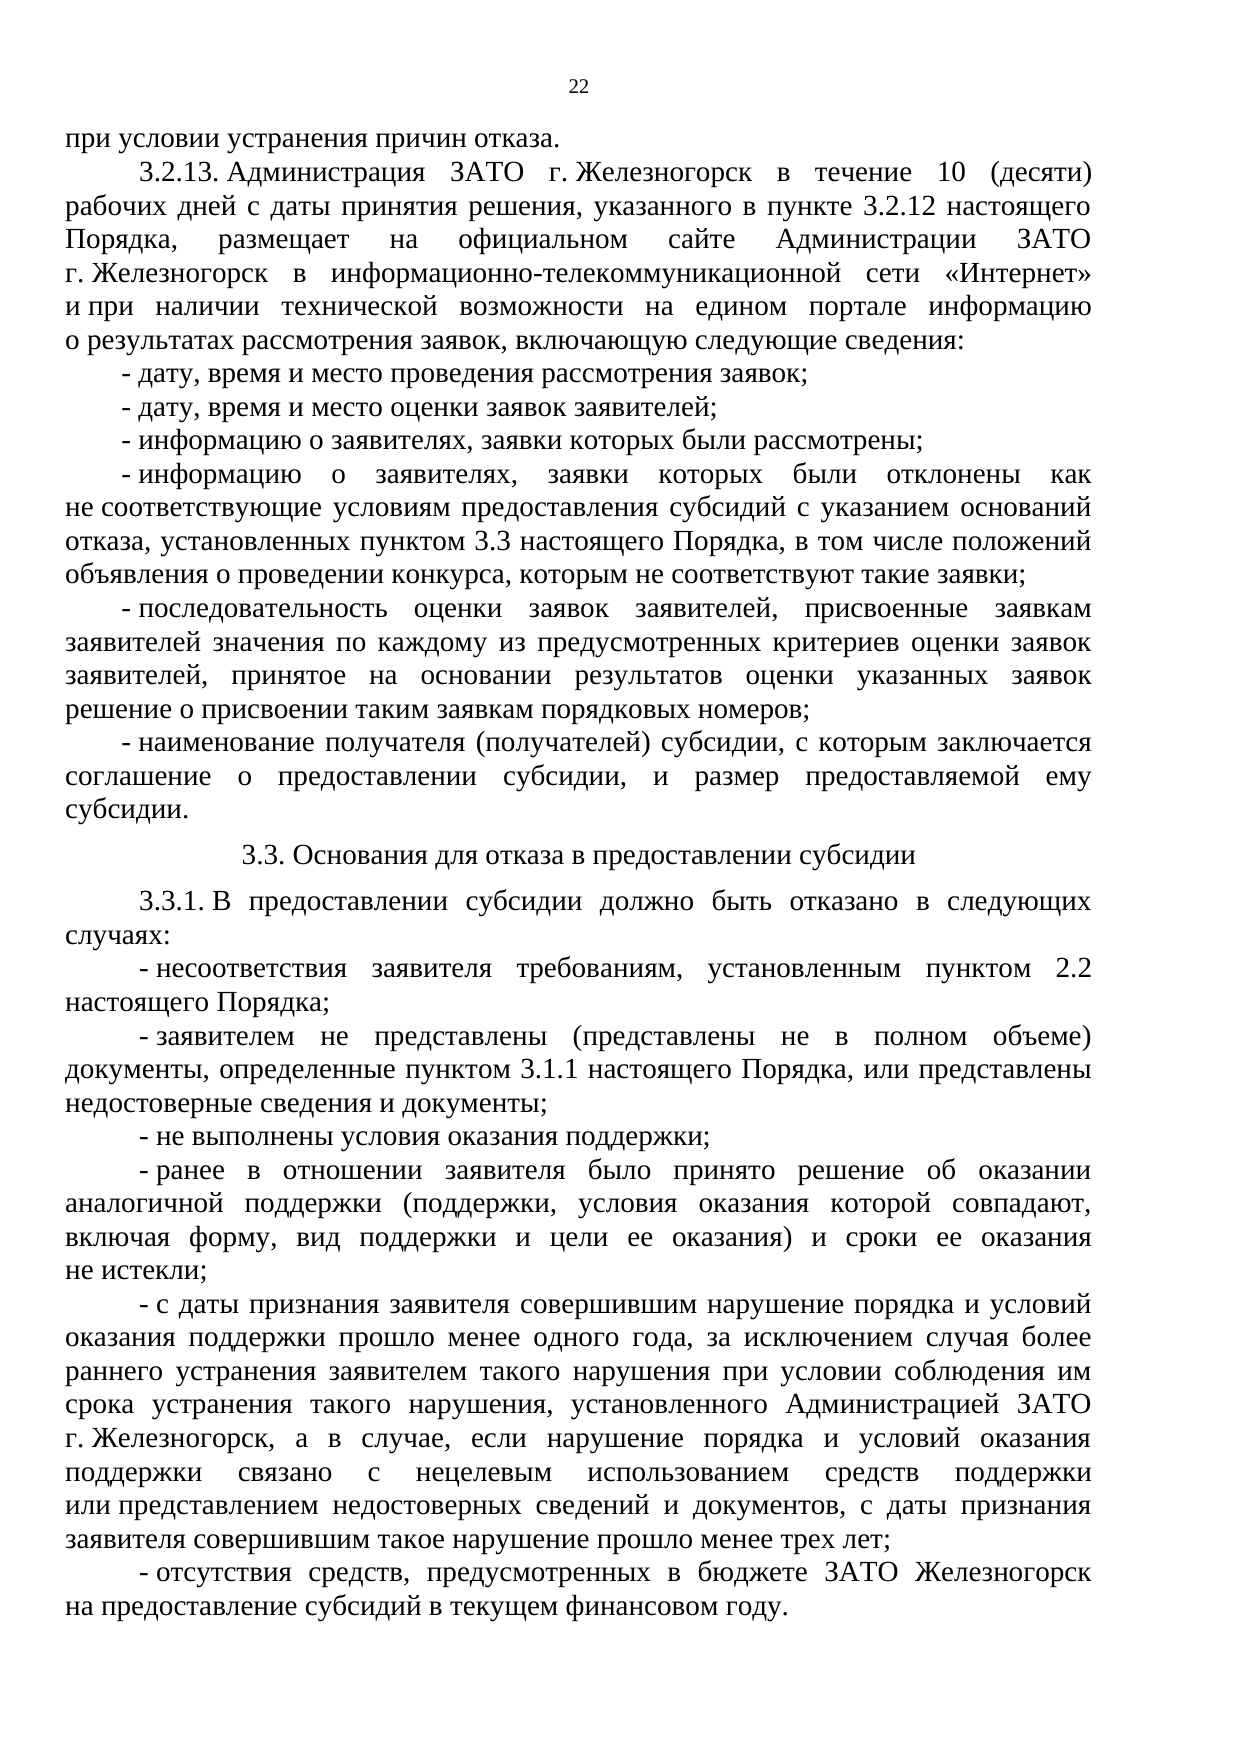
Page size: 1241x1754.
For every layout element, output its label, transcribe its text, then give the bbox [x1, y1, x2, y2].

text - ранее в отношении заявителя было принято решение об оказании аналогичной поддержки (поддержки, условия оказания которой совпадают, включая форму, вид поддержки и цели ее оказания) и сроки ее оказания не истекли; [65, 1152, 1092, 1286]
text - не выполнены условия оказания поддержки; [65, 1118, 1092, 1152]
text - дату, время и место оценки заявок заявителей; [65, 389, 1092, 422]
text - информацию о заявителях, заявки которых были отклонены как не соответствующие условиям предоставления субсидий с указанием оснований отказа, установленных пунктом 3.3 настоящего Порядка, в том числе положений объявления о проведении конкурса, которым не соответствуют такие заявки; [65, 456, 1092, 590]
text - несоответствия заявителя требованиям, установленным пунктом 2.2 настоящего Порядка; [65, 951, 1092, 1018]
text - с даты признания заявителя совершившим нарушение порядка и условий оказания поддержки прошло менее одного года, за исключением случая более раннего устранения заявителем такого нарушения при условии соблюдения им срока устранения такого нарушения, установленного Администрацией ЗАТО г. Железногорск, а в случае, если нарушение порядка и условий оказания поддержки связано с нецелевым использованием средств поддержки или представлением недостоверных сведений и документов, с даты признания заявителя совершившим такое нарушение прошло менее трех лет; [65, 1286, 1092, 1554]
text - последовательность оценки заявок заявителей, присвоенные заявкам заявителей значения по каждому из предусмотренных критериев оценки заявок заявителей, принятое на основании результатов оценки указанных заявок решение о присвоении таким заявкам порядковых номеров; [65, 590, 1092, 724]
text - дату, время и место проведения рассмотрения заявок; [65, 355, 1092, 389]
text 3.3. Основания для отказа в предоставлении субсидии [65, 837, 1092, 871]
text - отсутствия средств, предусмотренных в бюджете ЗАТО Железногорск на предоставление субсидий в текущем финансовом году. [65, 1554, 1092, 1621]
text - наименование получателя (получателей) субсидии, с которым заключается соглашение о предоставлении субсидии, и размер предоставляемой ему субсидии. [65, 724, 1092, 825]
text 3.3.1. В предоставлении субсидии должно быть отказано в следующих случаях: [65, 883, 1092, 951]
text - информацию о заявителях, заявки которых были рассмотрены; [65, 422, 1092, 456]
text 3.2.13. Администрация ЗАТО г. Железногорск в течение 10 (десяти) рабочих дней с даты принятия решения, указанного в пункте 3.2.12 настоящего Порядка, размещает на официальном сайте Администрации ЗАТО г. Железногорск в информационно-телекоммуникационной сети «Интернет» и при наличии технической возможности на едином портале информацию о результатах рассмотрения заявок, включающую следующие сведения: [65, 154, 1092, 355]
text - заявителем не представлены (представлены не в полном объеме) документы, определенные пунктом 3.1.1 настоящего Порядка, или представлены недостоверные сведения и документы; [65, 1018, 1092, 1118]
